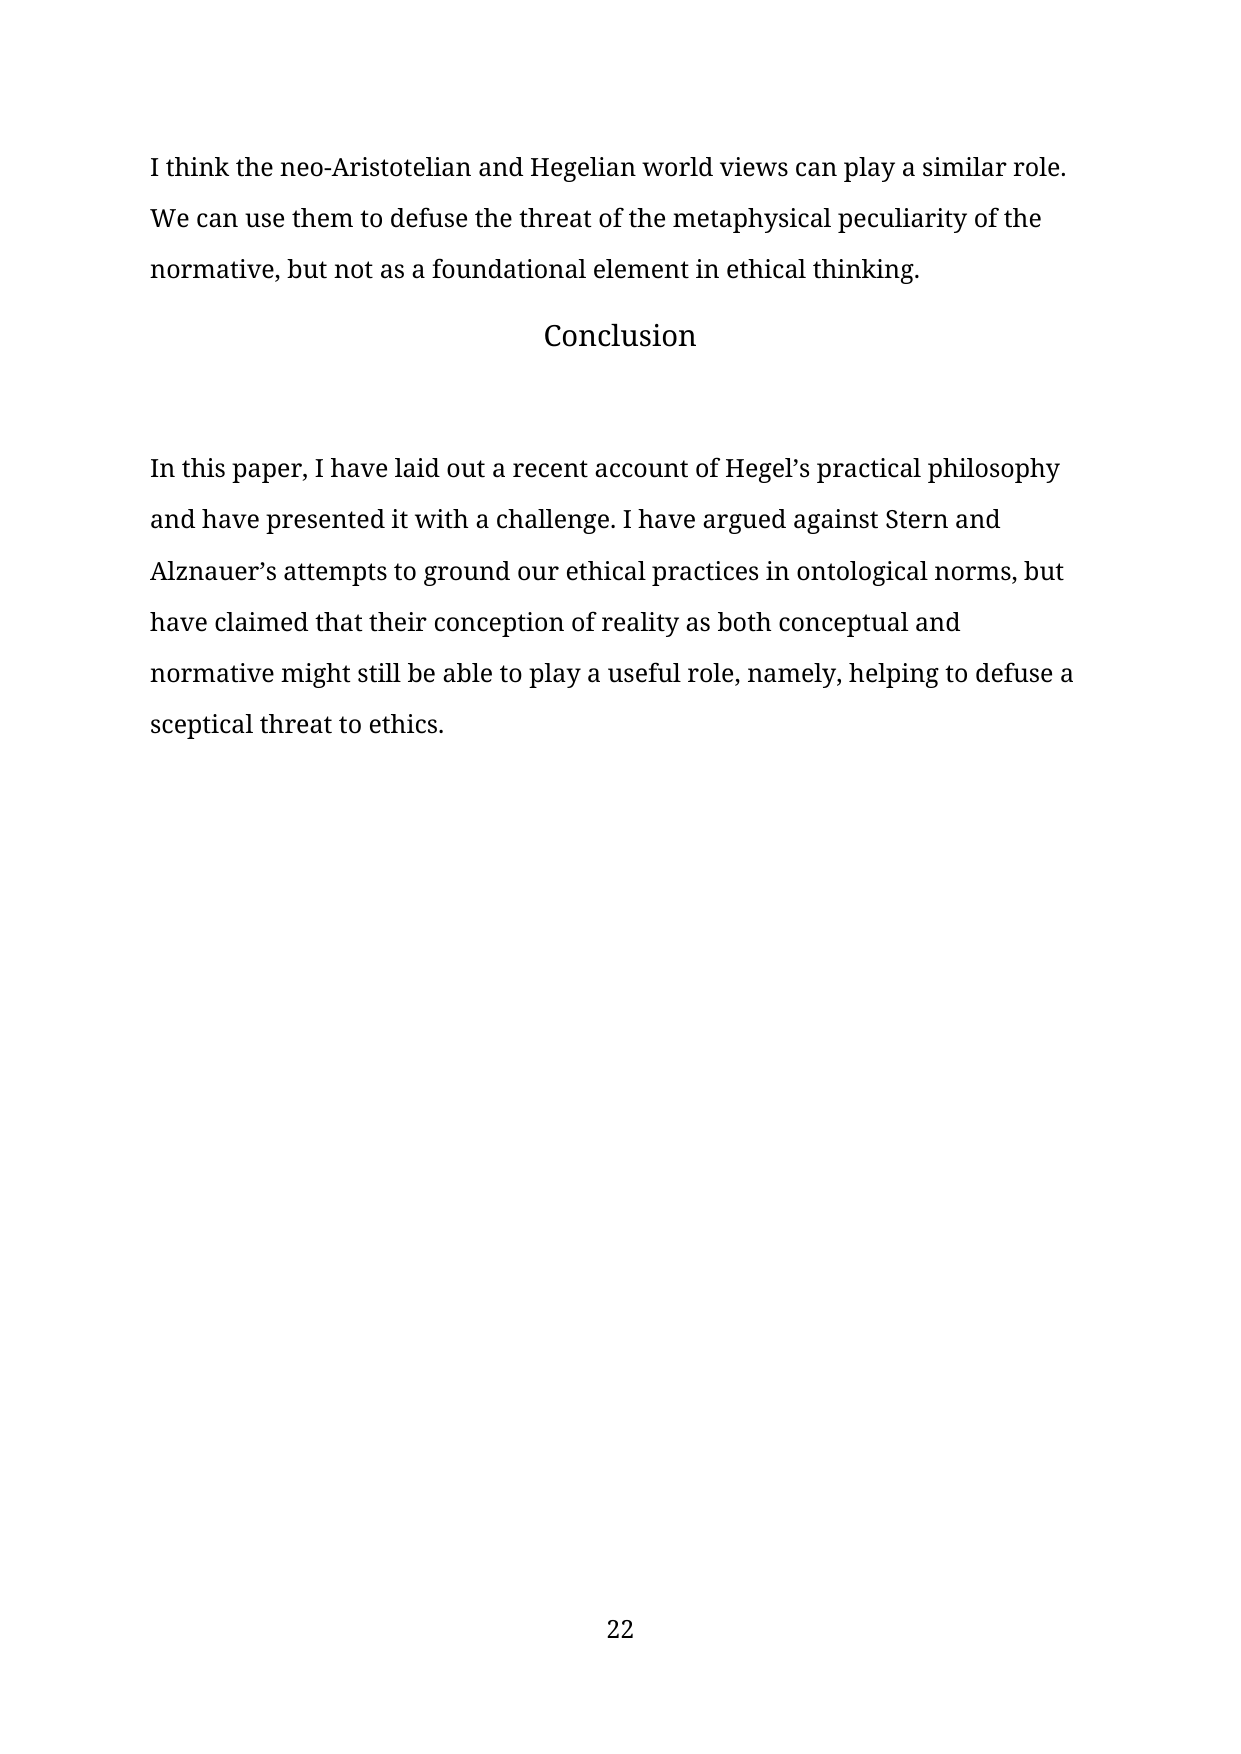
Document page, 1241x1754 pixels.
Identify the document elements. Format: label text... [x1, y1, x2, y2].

text In this paper, I have laid out a recent account of Hegel’s practical philosophy and have presented it with a challenge. I have argued against Stern and Alznauer’s attempts to ground our ethical practices in ontological norms, but have claimed that their conception of reality as both conceptual and normative might still be able to play a useful role, namely, helping to defuse a sceptical threat to ethics. [150, 451, 1090, 740]
text I think the neo-Aristotelian and Hegelian world views can play a similar role. We can use them to defuse the threat of the metaphysical peculiarity of the normative, but not as a foundational element in ethical thinking. [150, 150, 1090, 286]
subtitle Conclusion [150, 316, 1090, 355]
